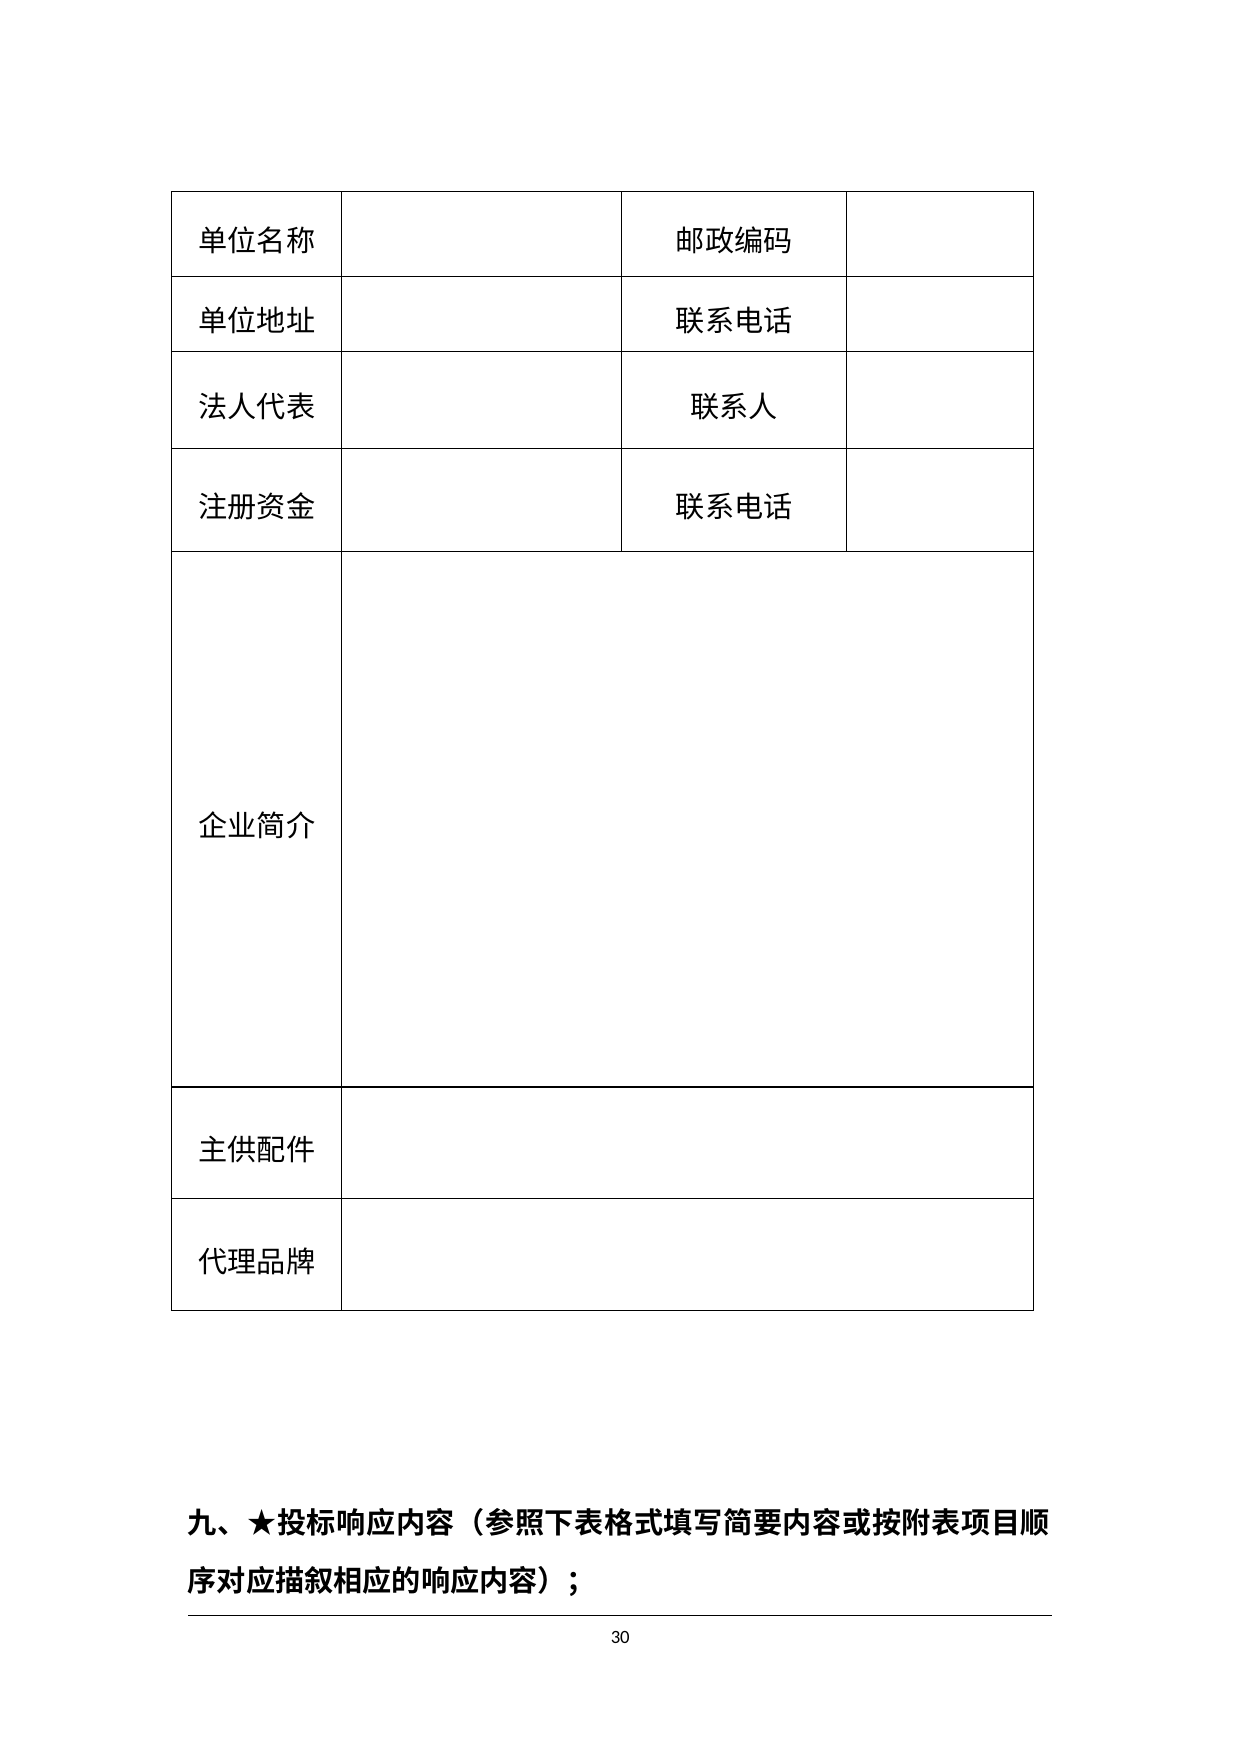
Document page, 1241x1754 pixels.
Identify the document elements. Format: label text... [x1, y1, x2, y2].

table_cell 联系人 [622, 352, 846, 448]
table_cell [342, 277, 621, 351]
table_cell 联系电话 [622, 277, 846, 351]
table_cell [342, 552, 1033, 1086]
table_header 邮政编码 [622, 192, 846, 276]
table_header 单位名称 [172, 192, 341, 276]
table_cell [847, 352, 1033, 448]
table_cell 联系电话 [622, 449, 846, 551]
table_header [342, 192, 621, 276]
table_cell [342, 1088, 1033, 1198]
table_cell [847, 277, 1033, 351]
text 九、★投标响应内容（参照下表格式填写简要内容或按附表项目顺序对应描叙相应的响应内容）； [187, 1486, 1053, 1603]
table_cell 注册资金 [172, 449, 341, 551]
table_cell [342, 352, 621, 448]
table_cell 代理品牌 [172, 1199, 341, 1310]
table_cell 主供配件 [172, 1088, 341, 1198]
table_cell 法人代表 [172, 352, 341, 448]
table_cell 企业简介 [172, 552, 341, 1086]
table_cell 单位地址 [172, 277, 341, 351]
table_header [847, 192, 1033, 276]
table_cell [342, 449, 621, 551]
table_cell [847, 449, 1033, 551]
table_cell [342, 1199, 1033, 1310]
